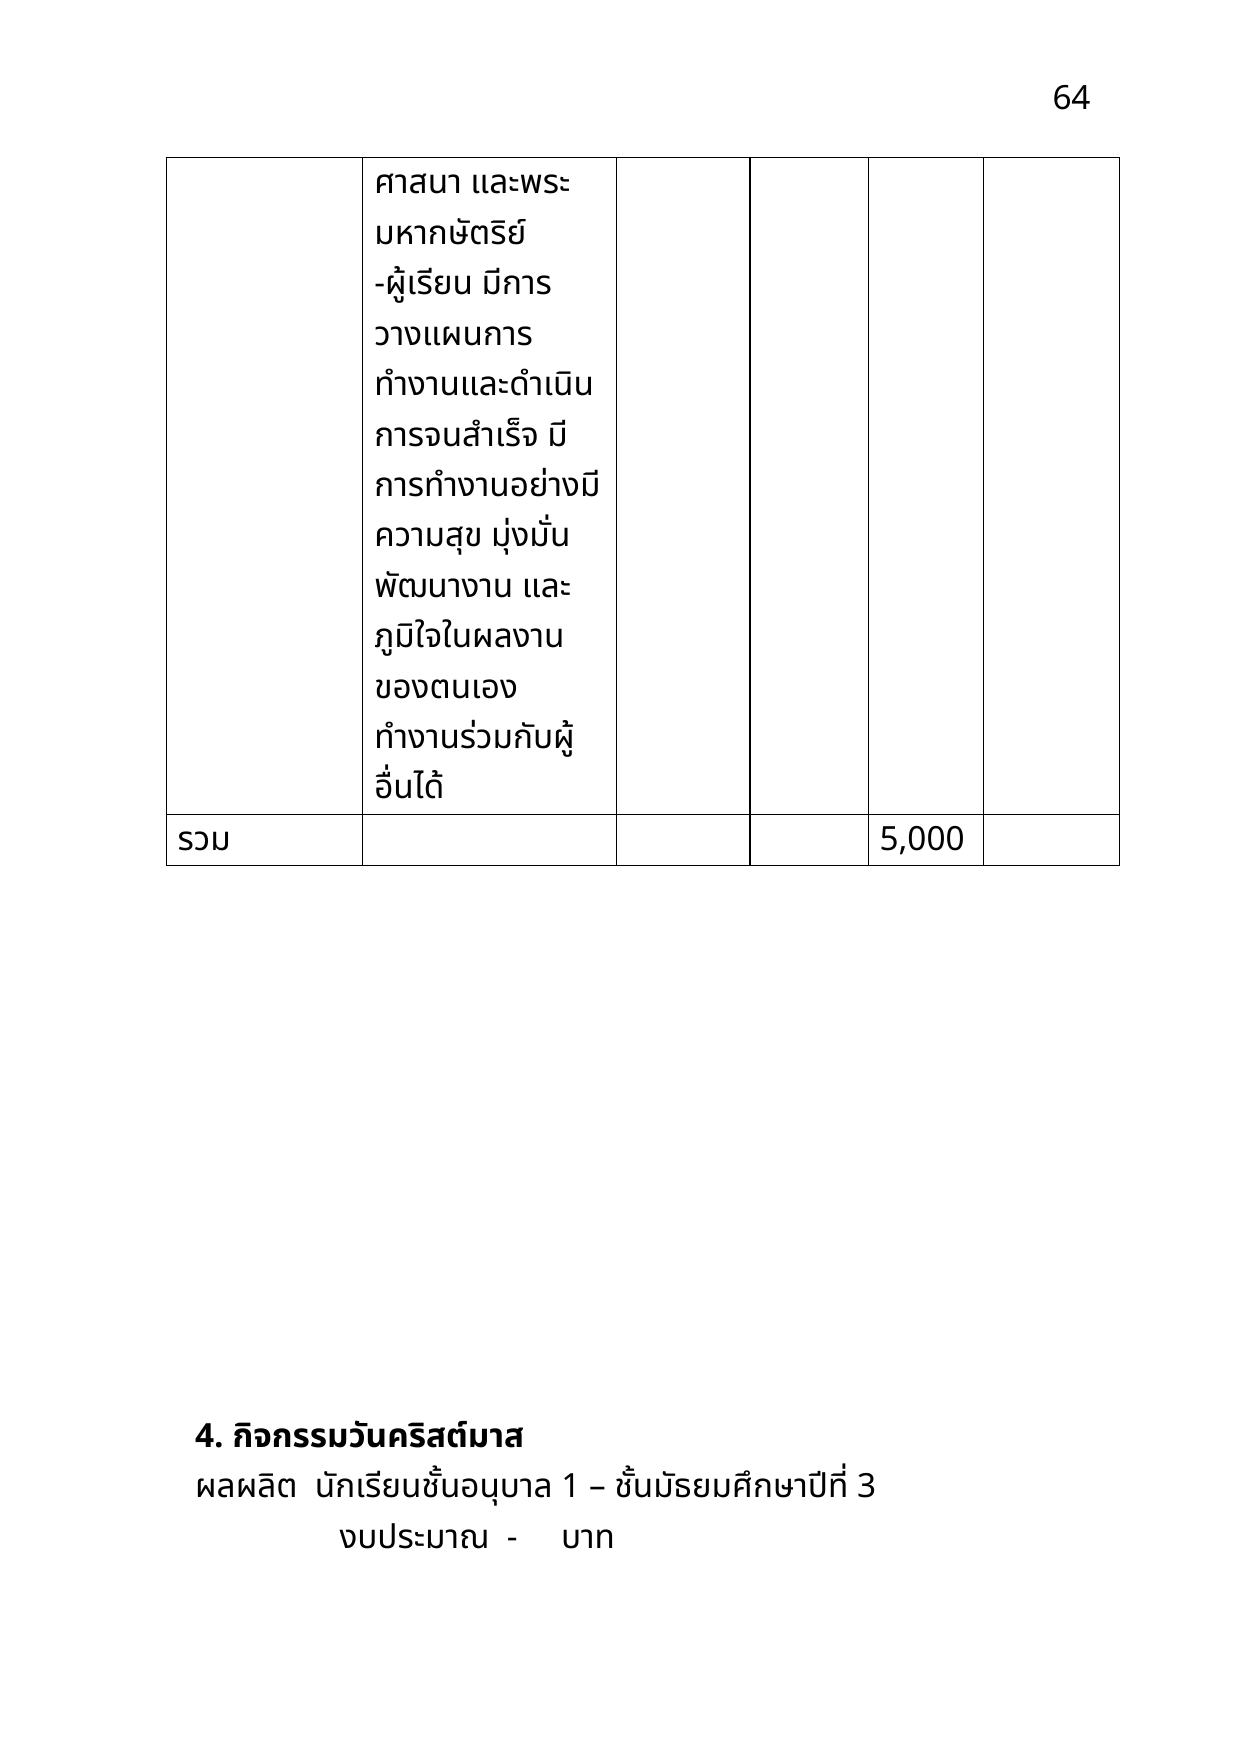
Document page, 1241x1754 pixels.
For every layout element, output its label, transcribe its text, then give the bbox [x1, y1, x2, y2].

text งบประมาณ - บาท [195, 1513, 1090, 1563]
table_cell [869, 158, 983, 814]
text 4. กิจกรรมวันคริสต์มาส [195, 1411, 1090, 1462]
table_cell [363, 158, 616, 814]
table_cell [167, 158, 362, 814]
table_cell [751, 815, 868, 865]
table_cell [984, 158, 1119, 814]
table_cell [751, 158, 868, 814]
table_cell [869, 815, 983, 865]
text ผลผลิต นักเรียนชั้นอนุบาล 1 – ชั้นมัธยมศึกษาปีที่ 3 [195, 1462, 1090, 1513]
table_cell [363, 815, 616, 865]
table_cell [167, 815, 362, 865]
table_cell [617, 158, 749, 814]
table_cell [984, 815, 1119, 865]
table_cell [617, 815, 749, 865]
